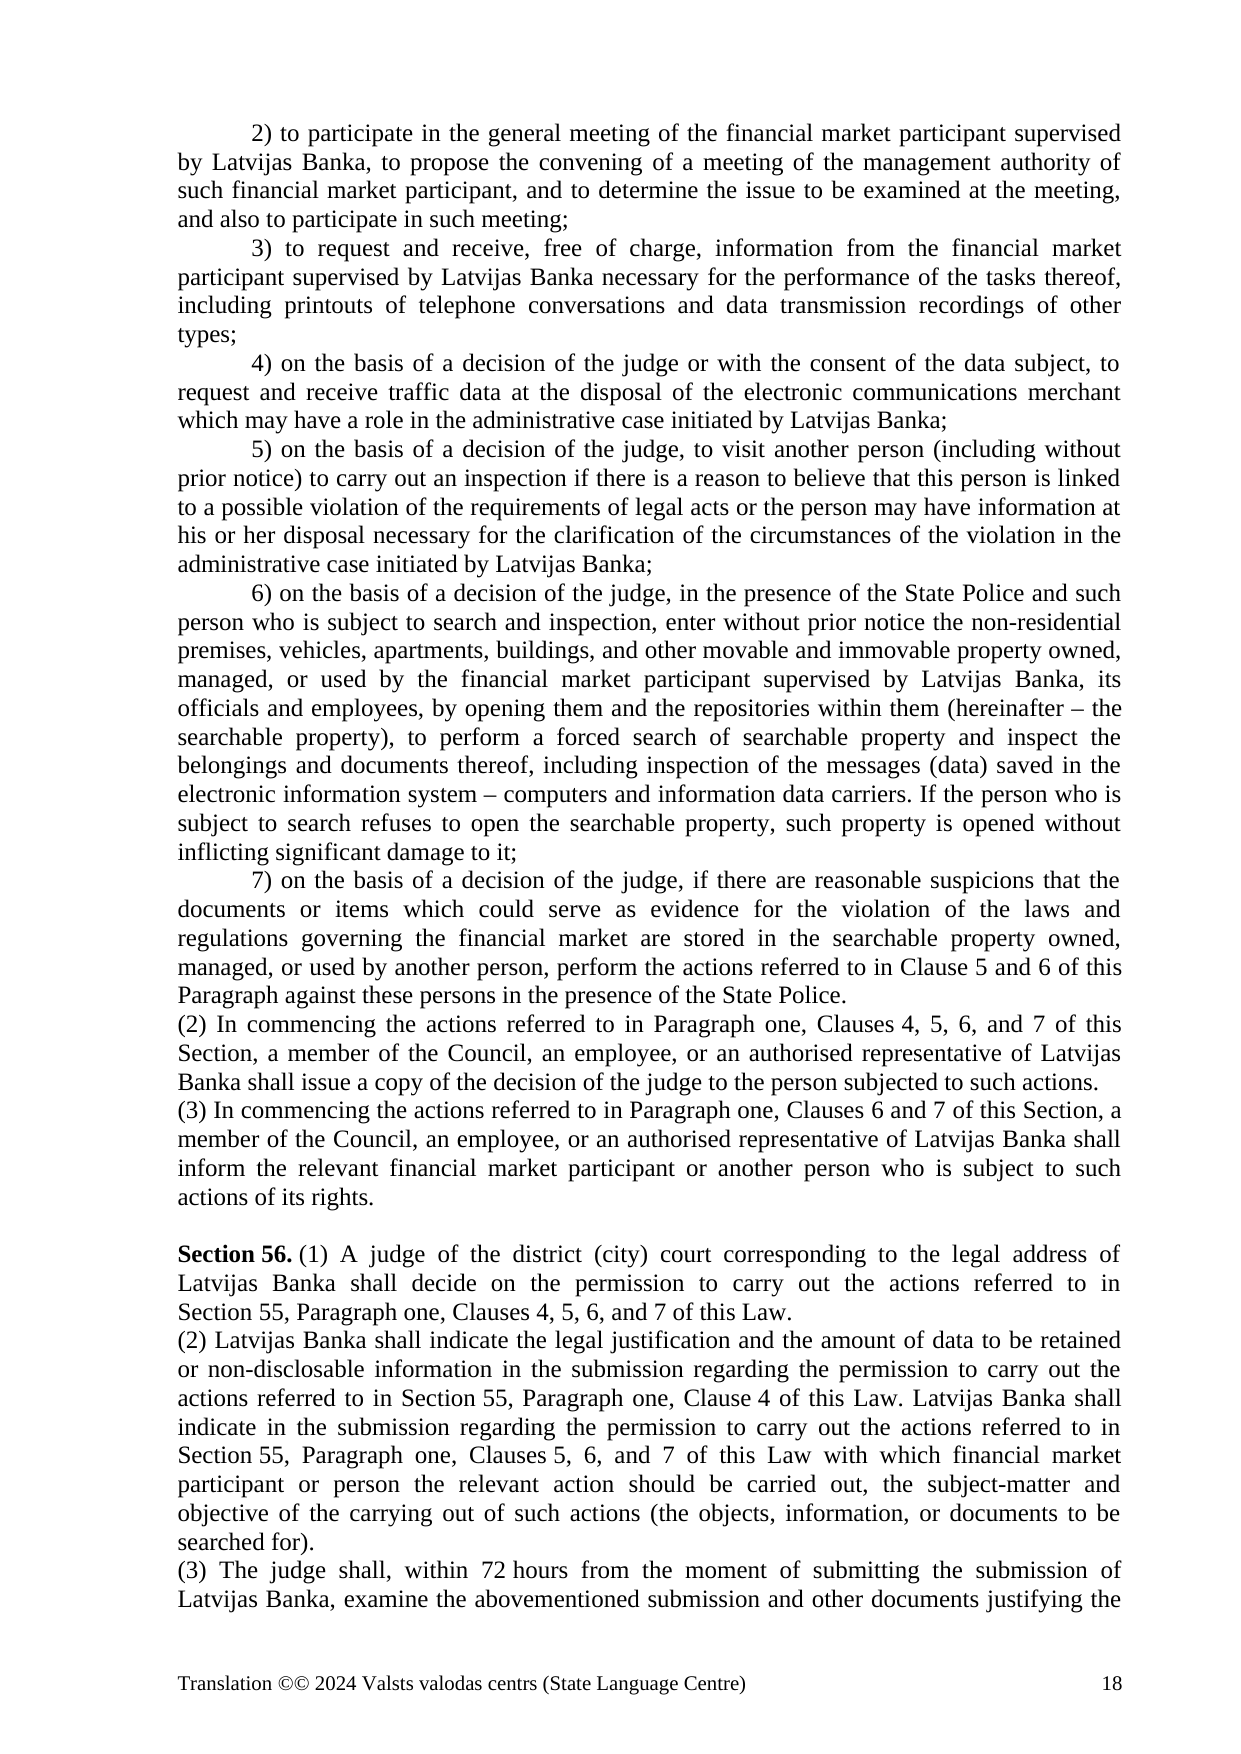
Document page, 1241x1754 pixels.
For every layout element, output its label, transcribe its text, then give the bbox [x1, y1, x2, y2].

text 6) on the basis of a decision of the judge, in the presence of the State Police and such person who is subject to search and inspection, enter without prior notice the non-residential premises, vehicles, apartments, buildings, and other movable and immovable property owned, managed, or used by the financial market participant supervised by Latvijas Banka, its officials and employees, by opening them and the repositories within them (hereinafter – the searchable property), to perform a forced search of searchable property and inspect the belongings and documents thereof, including inspection of the messages (data) saved in the electronic information system – computers and information data carriers. If the person who is subject to search refuses to open the searchable property, such property is opened without inflicting significant damage to it; [177, 578, 1122, 866]
text Section 56. (1) A judge of the district (city) court corresponding to the legal address of Latvijas Banka shall decide on the permission to carry out the actions referred to in Section 55, Paragraph one, Clauses 4, 5, 6, and 7 of this Law. [177, 1239, 1122, 1326]
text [177, 1556, 1122, 1613]
text (2) In commencing the actions referred to in Paragraph one, Clauses 4, 5, 6, and 7 of this Section, a member of the Council, an employee, or an authorised representative of Latvijas Banka shall issue a copy of the decision of the judge to the person subjected to such actions. [177, 1009, 1122, 1096]
text (3) In commencing the actions referred to in Paragraph one, Clauses 6 and 7 of this Section, a member of the Council, an employee, or an authorised representative of Latvijas Banka shall inform the relevant financial market participant or another person who is subject to such actions of its rights. [177, 1096, 1122, 1211]
text 5) on the basis of a decision of the judge, to visit another person (including without prior notice) to carry out an inspection if there is a reason to believe that this person is linked to a possible violation of the requirements of legal acts or the person may have information at his or her disposal necessary for the clarification of the circumstances of the violation in the administrative case initiated by Latvijas Banka; [177, 434, 1122, 578]
text 7) on the basis of a decision of the judge, if there are reasonable suspicions that the documents or items which could serve as evidence for the violation of the laws and regulations governing the financial market are stored in the searchable property owned, managed, or used by another person, perform the actions referred to in Clause 5 and 6 of this Paragraph against these persons in the presence of the State Police. [177, 866, 1122, 1009]
text 2) to participate in the general meeting of the financial market participant supervised by Latvijas Banka, to propose the convening of a meeting of the management authority of such financial market participant, and to determine the issue to be examined at the meeting, and also to participate in such meeting; [177, 118, 1122, 233]
text 4) on the basis of a decision of the judge or with the consent of the data subject, to request and receive traffic data at the disposal of the electronic communications merchant which may have a role in the administrative case initiated by Latvijas Banka; [177, 348, 1122, 434]
text 3) to request and receive, free of charge, information from the financial market participant supervised by Latvijas Banka necessary for the performance of the tasks thereof, including printouts of telephone conversations and data transmission recordings of other types; [177, 233, 1122, 348]
text (2) Latvijas Banka shall indicate the legal justification and the amount of data to be retained or non-disclosable information in the submission regarding the permission to carry out the actions referred to in Section 55, Paragraph one, Clause 4 of this Law. Latvijas Banka shall indicate in the submission regarding the permission to carry out the actions referred to in Section 55, Paragraph one, Clauses 5, 6, and 7 of this Law with which financial market participant or person the relevant action should be carried out, the subject-matter and objective of the carrying out of such actions (the objects, information, or documents to be searched for). [177, 1326, 1122, 1556]
